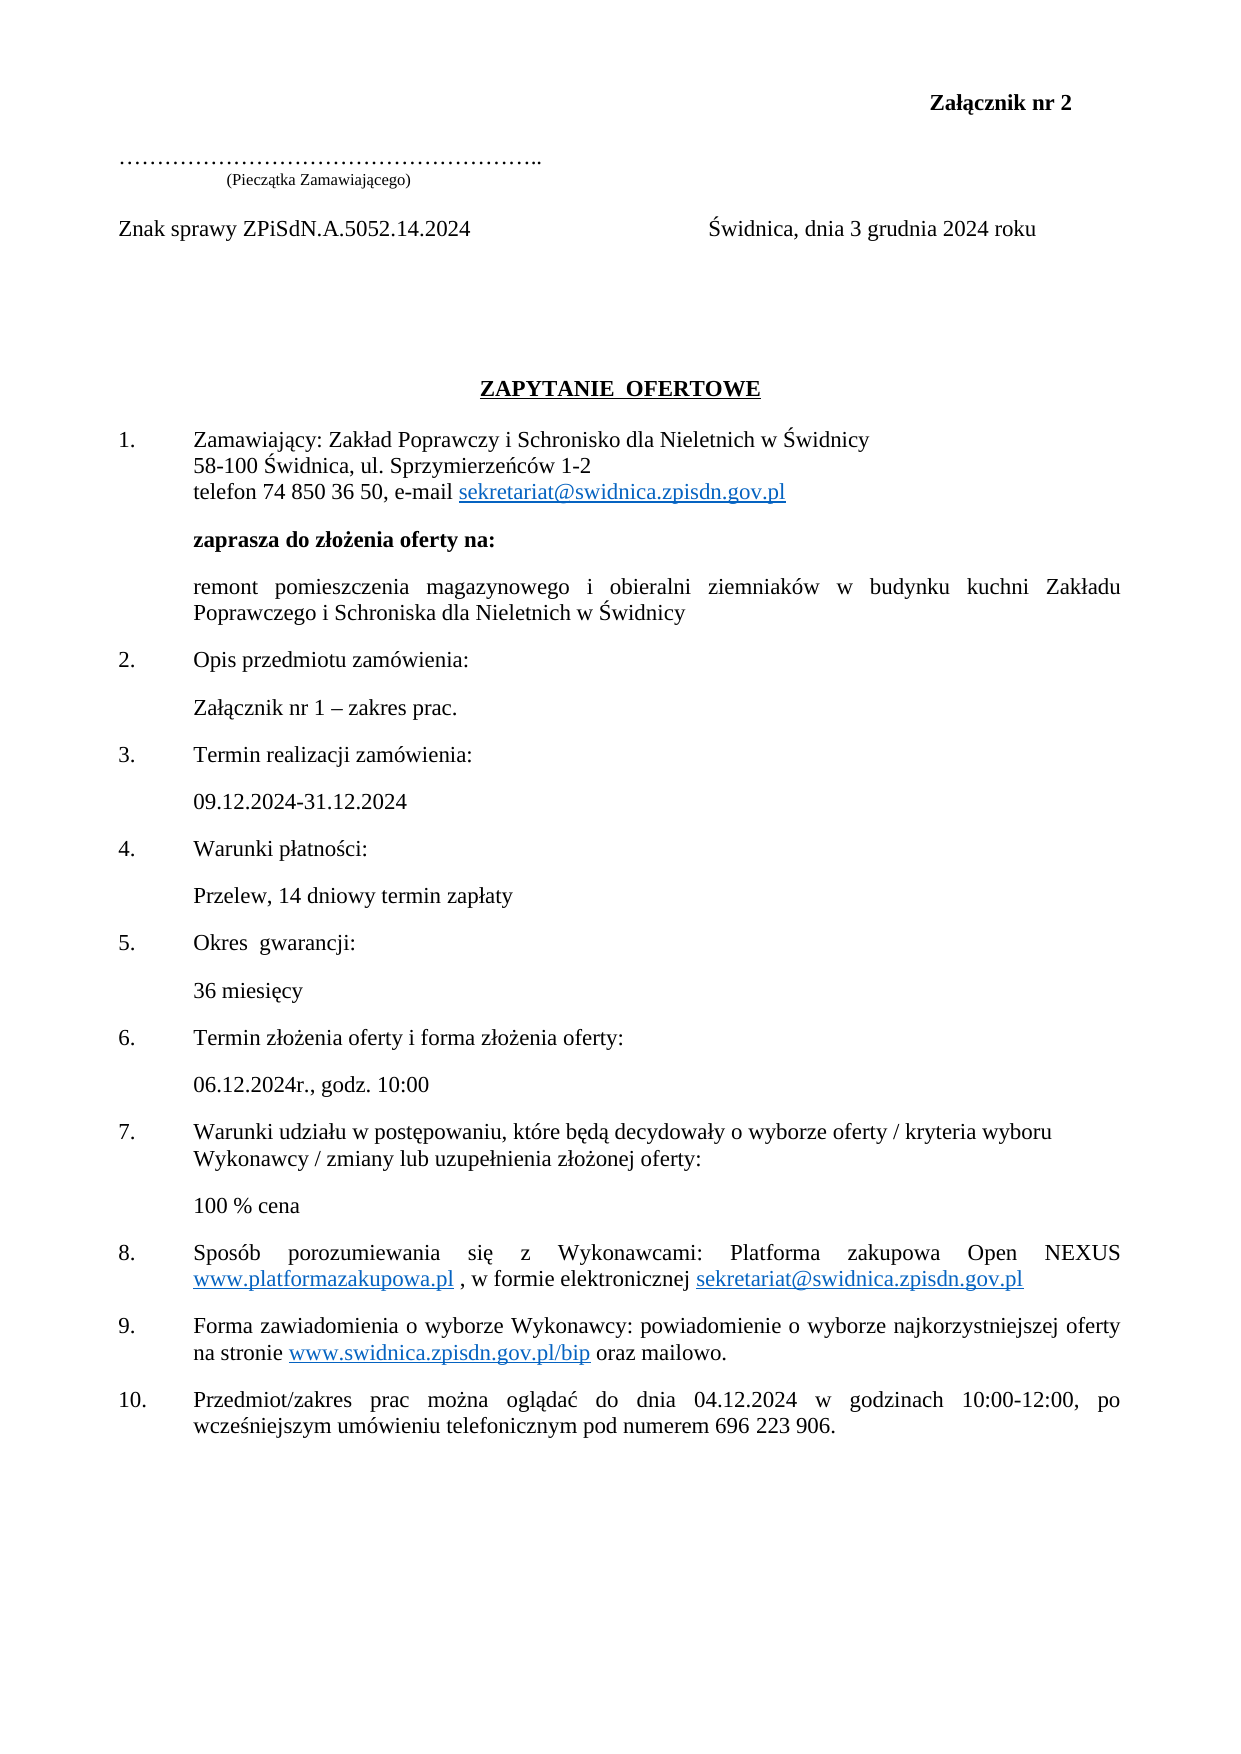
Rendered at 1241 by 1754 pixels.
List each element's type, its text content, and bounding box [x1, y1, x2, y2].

list Okres gwarancji: [118, 929, 1122, 956]
list Przelew, 14 dniowy termin zapłaty [193, 882, 1122, 909]
list Sposób porozumiewania się z Wykonawcami: Platforma zakupowa Open NEXUS www.platformazakupowa.pl , w formie elektronicznej sekretariat@swidnica.zpisdn.gov.pl [118, 1239, 1122, 1292]
list 100 % cena [193, 1192, 1122, 1218]
text ZAPYTANIE OFERTOWE [118, 375, 1122, 401]
list 09.12.2024-31.12.2024 [193, 788, 1122, 814]
text Załącznik nr 2 [118, 89, 1122, 115]
list Załącznik nr 1 – zakres prac. [193, 693, 1122, 720]
list Opis przedmiotu zamówienia: [118, 646, 1122, 673]
list Termin złożenia oferty i forma złożenia oferty: [118, 1024, 1122, 1050]
list Warunki płatności: [118, 835, 1122, 861]
list 36 miesięcy [193, 977, 1122, 1003]
text ……………………………………………….. [118, 143, 1122, 169]
list 06.12.2024r., godz. 10:00 [193, 1071, 1122, 1097]
text (Pieczątka Zamawiającego) [118, 169, 1122, 188]
list Przedmiot/zakres prac można oglądać do dnia 04.12.2024 w godzinach 10:00-12:00, po wcześniejszym umówieniu telefonicznym pod numerem 696 223 906. [118, 1386, 1122, 1439]
list Warunki udziału w postępowaniu, które będą decydowały o wyborze oferty / kryteria wyboru Wykonawcy / zmiany lub uzupełnienia złożonej oferty: [118, 1118, 1122, 1171]
list remont pomieszczenia magazynowego i obieralni ziemniaków w budynku kuchni Zakładu Poprawczego i Schroniska dla Nieletnich w Świdnicy [193, 573, 1122, 626]
list Forma zawiadomienia o wyborze Wykonawcy: powiadomienie o wyborze najkorzystniejszej oferty na stronie www.swidnica.zpisdn.gov.pl/bip oraz mailowo. [118, 1312, 1122, 1365]
list Zamawiający: Zakład Poprawczy i Schronisko dla Nieletnich w Świdnicy 58-100 Świdnica, ul. Sprzymierzeńców 1-2 telefon 74 850 36 50, e-mail sekretariat@swidnica.zpisdn.gov.pl [118, 426, 1122, 505]
list Termin realizacji zamówienia: [118, 741, 1122, 767]
text Znak sprawy ZPiSdN.A.5052.14.2024 Świdnica, dnia 3 grudnia 2024 roku [118, 215, 1122, 241]
list zaprasza do złożenia oferty na: [193, 526, 1122, 552]
